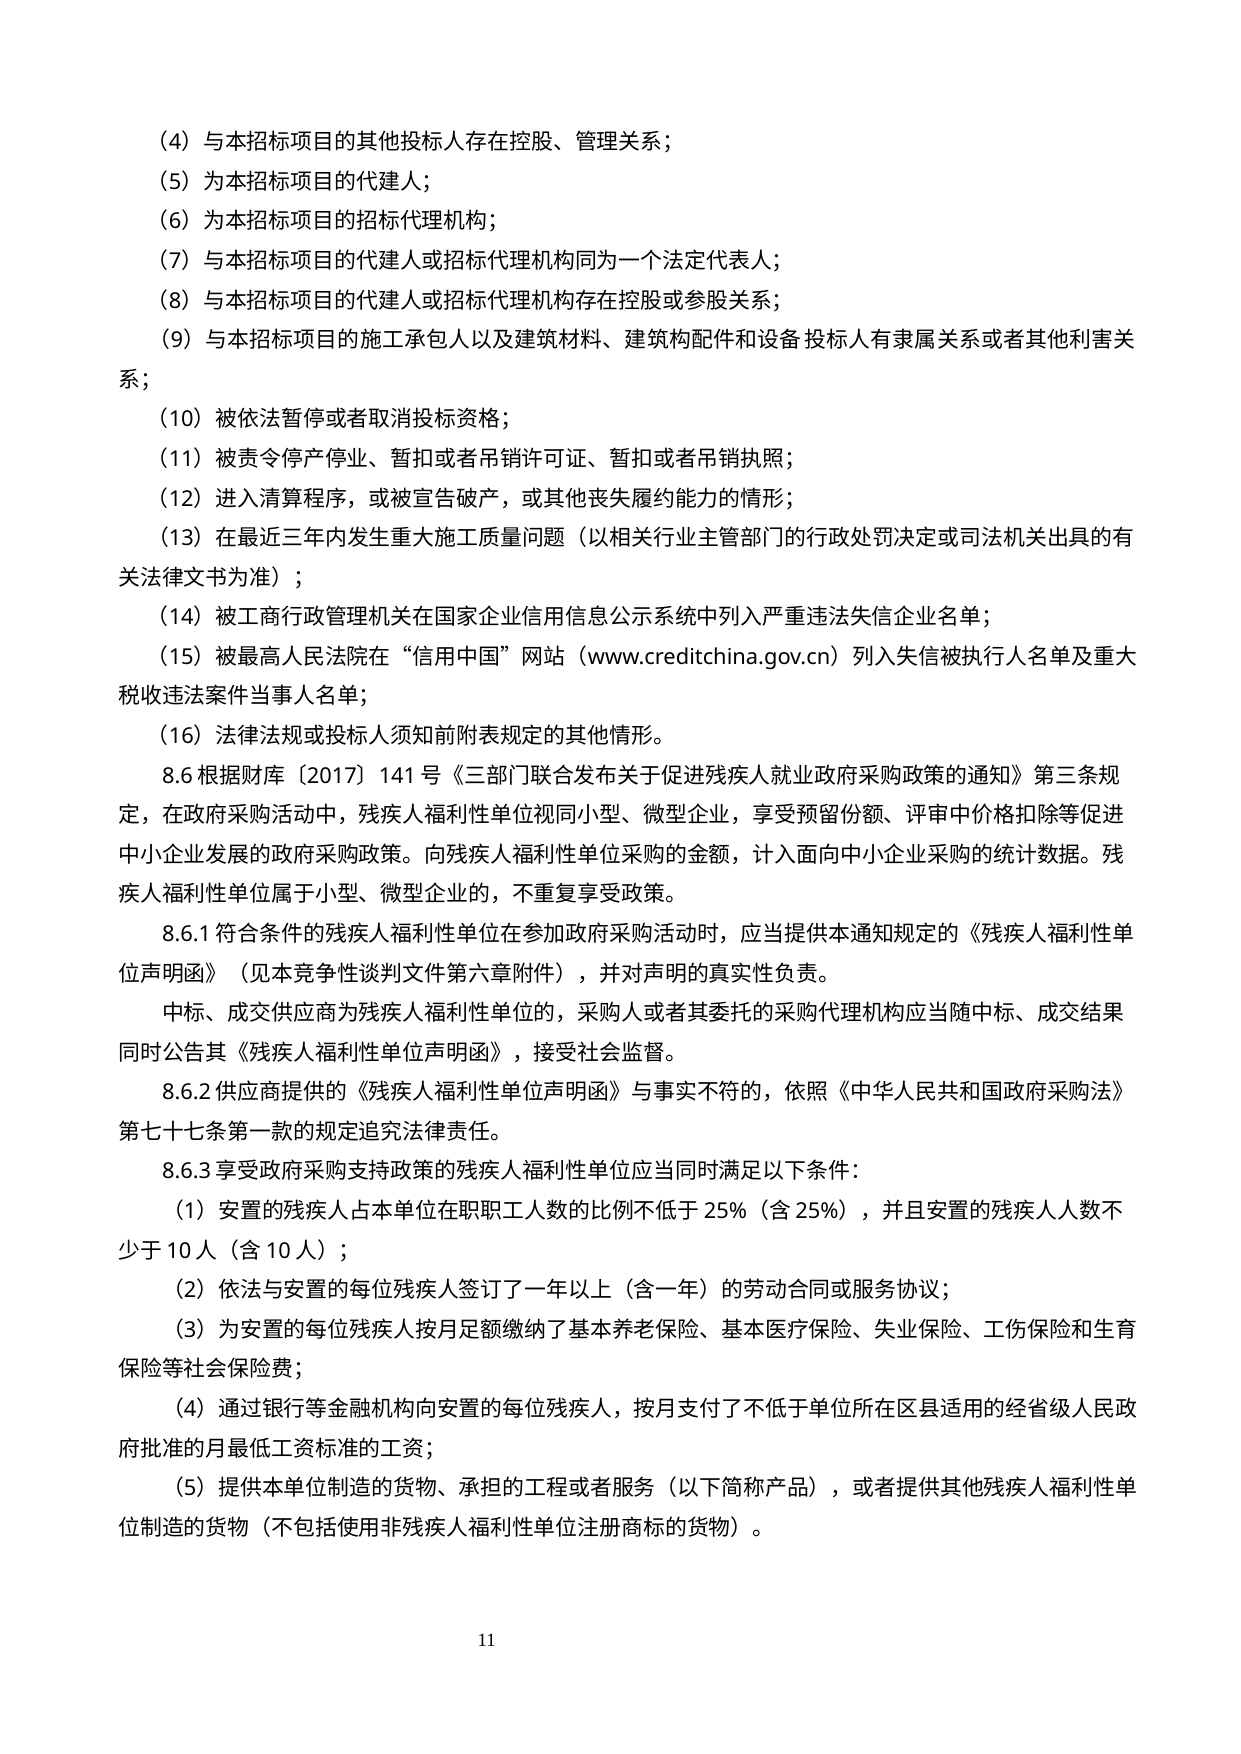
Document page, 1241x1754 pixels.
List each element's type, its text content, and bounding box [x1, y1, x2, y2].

text （4）与本招标项目的其他投标人存在控股、管理关系； [118, 118, 1137, 158]
text （13）在最近三年内发生重大施工质量问题（以相关行业主管部门的行政处罚决定或司法机关出具的有关法律文书为准）； [118, 514, 1137, 593]
text （2）依法与安置的每位残疾人签订了一年以上（含一年）的劳动合同或服务协议； [118, 1266, 1137, 1306]
text （1）安置的残疾人占本单位在职职工人数的比例不低于25%（含25%），并且安置的残疾人人数不少于10人（含10人）； [118, 1187, 1137, 1266]
text （10）被依法暂停或者取消投标资格； [118, 395, 1137, 435]
text 8.6根据财库〔2017〕141号《三部门联合发布关于促进残疾人就业政府采购政策的通知》第三条规定，在政府采购活动中，残疾人福利性单位视同小型、微型企业，享受预留份额、评审中价格扣除等促进中小企业发展的政府采购政策。向残疾人福利性单位采购的金额，计入面向中小企业采购的统计数据。残疾人福利性单位属于小型、微型企业的，不重复享受政策。 [118, 751, 1137, 910]
text （14）被工商行政管理机关在国家企业信用信息公示系统中列入严重违法失信企业名单； [118, 593, 1137, 633]
text （5）为本招标项目的代建人； [118, 158, 1137, 197]
text （3）为安置的每位残疾人按月足额缴纳了基本养老保险、基本医疗保险、失业保险、工伤保险和生育保险等社会保险费； [118, 1306, 1137, 1385]
text 8.6.2供应商提供的《残疾人福利性单位声明函》与事实不符的，依照《中华人民共和国政府采购法》第七十七条第一款的规定追究法律责任。 [118, 1068, 1137, 1147]
text （4）通过银行等金融机构向安置的每位残疾人，按月支付了不低于单位所在区县适用的经省级人民政府批准的月最低工资标准的工资； [118, 1385, 1137, 1464]
text （15）被最高人民法院在“信用中国”网站（www.creditchina.gov.cn）列入失信被执行人名单及重大税收违法案件当事人名单； [118, 633, 1137, 712]
text （9）与本招标项目的施工承包人以及建筑材料、建筑构配件和设备投标人有隶属关系或者其他利害关系； [118, 316, 1137, 395]
text 8.6.1符合条件的残疾人福利性单位在参加政府采购活动时，应当提供本通知规定的《残疾人福利性单位声明函》（见本竞争性谈判文件第六章附件），并对声明的真实性负责。 [118, 910, 1137, 989]
text （12）进入清算程序，或被宣告破产，或其他丧失履约能力的情形； [118, 474, 1137, 514]
text （7）与本招标项目的代建人或招标代理机构同为一个法定代表人； [118, 237, 1137, 276]
text 中标、成交供应商为残疾人福利性单位的，采购人或者其委托的采购代理机构应当随中标、成交结果同时公告其《残疾人福利性单位声明函》，接受社会监督。 [118, 989, 1137, 1068]
text （6）为本招标项目的招标代理机构； [118, 197, 1137, 237]
text （16）法律法规或投标人须知前附表规定的其他情形。 [118, 712, 1137, 751]
text （11）被责令停产停业、暂扣或者吊销许可证、暂扣或者吊销执照； [118, 435, 1137, 474]
text （8）与本招标项目的代建人或招标代理机构存在控股或参股关系； [118, 276, 1137, 316]
text 8.6.3享受政府采购支持政策的残疾人福利性单位应当同时满足以下条件： [118, 1147, 1137, 1187]
text （5）提供本单位制造的货物、承担的工程或者服务（以下简称产品），或者提供其他残疾人福利性单位制造的货物（不包括使用非残疾人福利性单位注册商标的货物）。 [118, 1464, 1137, 1543]
